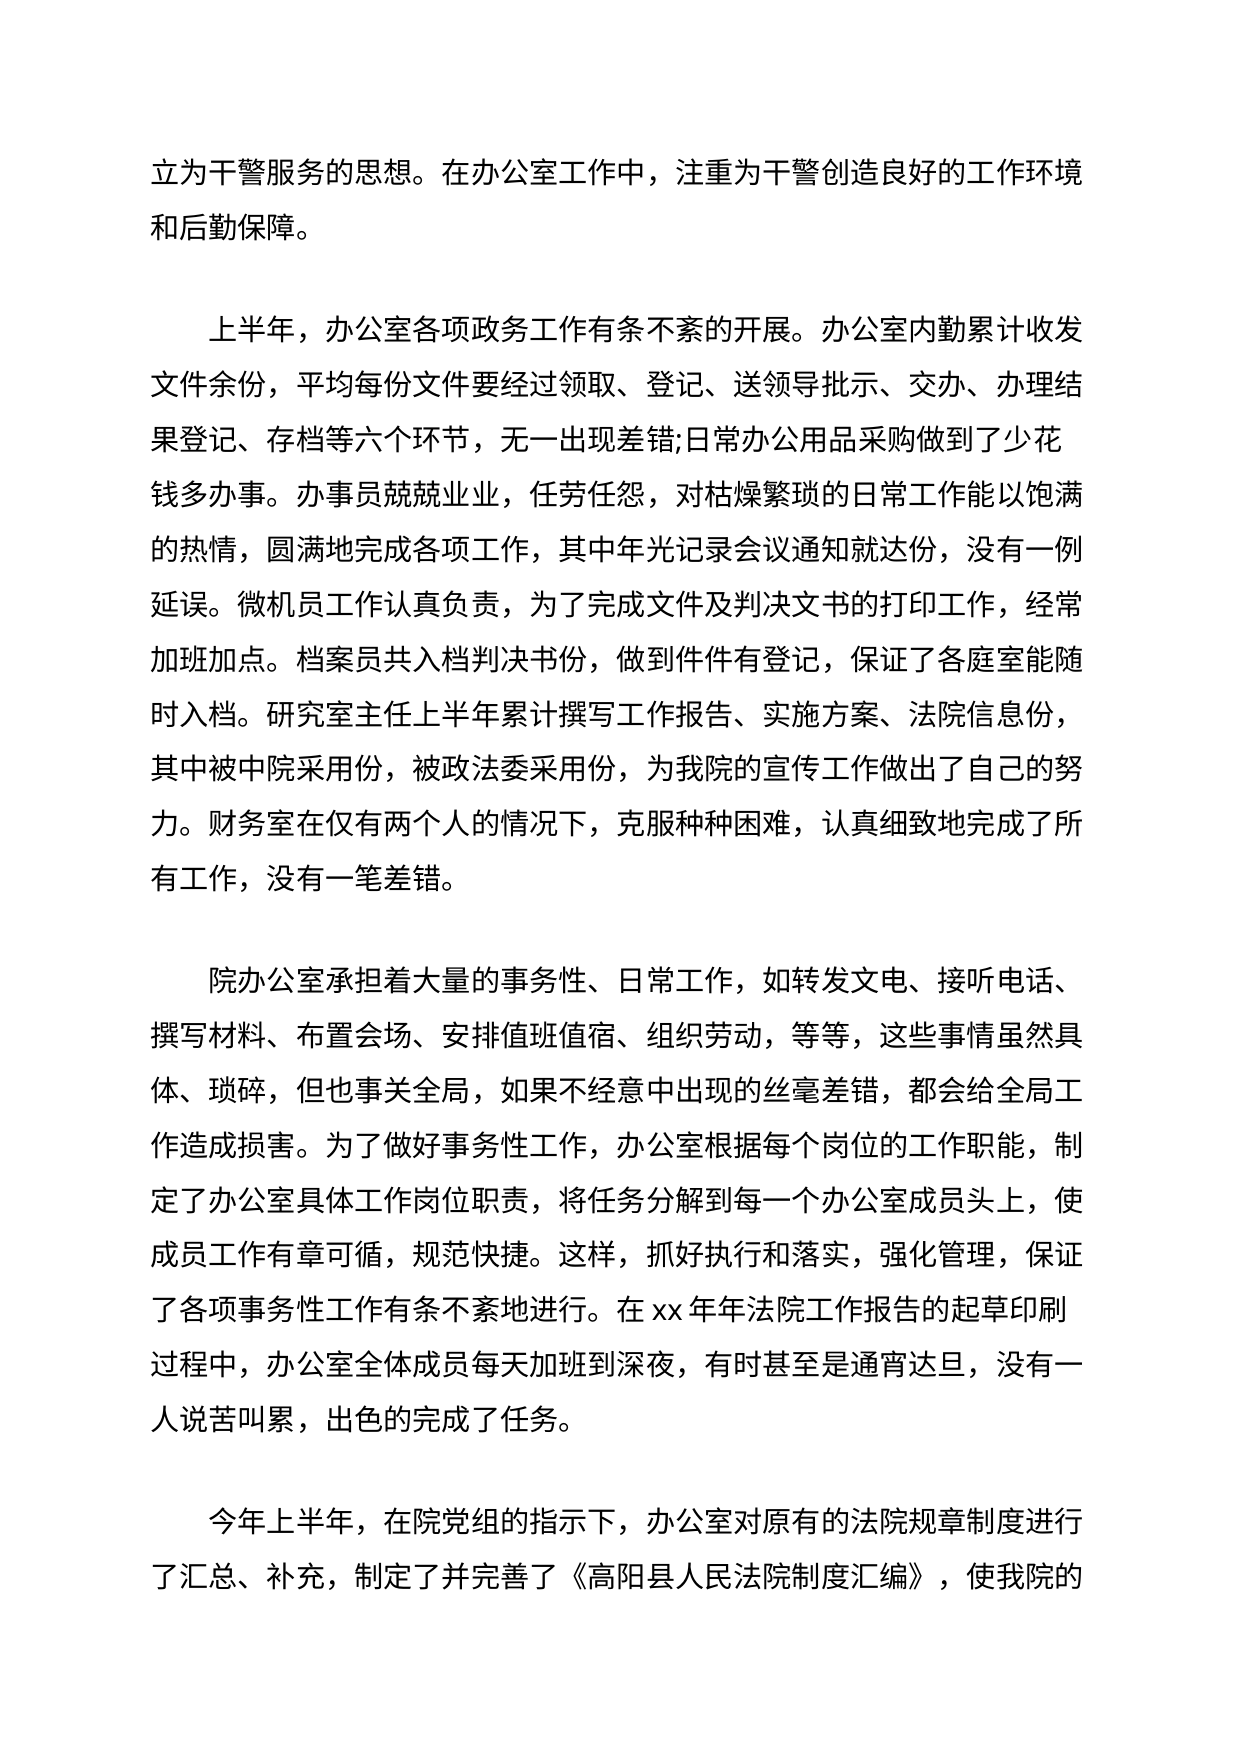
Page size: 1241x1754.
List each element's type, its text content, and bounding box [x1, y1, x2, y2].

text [150, 1498, 1090, 1596]
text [150, 150, 1090, 247]
text 院办公室承担着大量的事务性、日常工作，如转发文电、接听电话、撰写材料、布置会场、安排值班值宿、组织劳动，等等，这些事情虽然具体、琐碎，但也事关全局，如果不经意中出现的丝毫差错，都会给全局工作造成损害。为了做好事务性工作，办公室根据每个岗位的工作职能，制定了办公室具体工作岗位职责，将任务分解到每一个办公室成员头上，使成员工作有章可循，规范快捷。这样，抓好执行和落实，强化管理，保证了各项事务性工作有条不紊地进行。在xx年年法院工作报告的起草印刷过程中，办公室全体成员每天加班到深夜，有时甚至是通宵达旦，没有一人说苦叫累，出色的完成了任务。 [150, 957, 1090, 1439]
text 上半年，办公室各项政务工作有条不紊的开展。办公室内勤累计收发文件余份，平均每份文件要经过领取、登记、送领导批示、交办、办理结果登记、存档等六个环节，无一出现差错;日常办公用品采购做到了少花钱多办事。办事员兢兢业业，任劳任怨，对枯燥繁琐的日常工作能以饱满的热情，圆满地完成各项工作，其中年光记录会议通知就达份，没有一例延误。微机员工作认真负责，为了完成文件及判决文书的打印工作，经常加班加点。档案员共入档判决书份，做到件件有登记，保证了各庭室能随时入档。研究室主任上半年累计撰写工作报告、实施方案、法院信息份，其中被中院采用份，被政法委采用份，为我院的宣传工作做出了自己的努力。财务室在仅有两个人的情况下，克服种种困难，认真细致地完成了所有工作，没有一笔差错。 [150, 307, 1090, 898]
